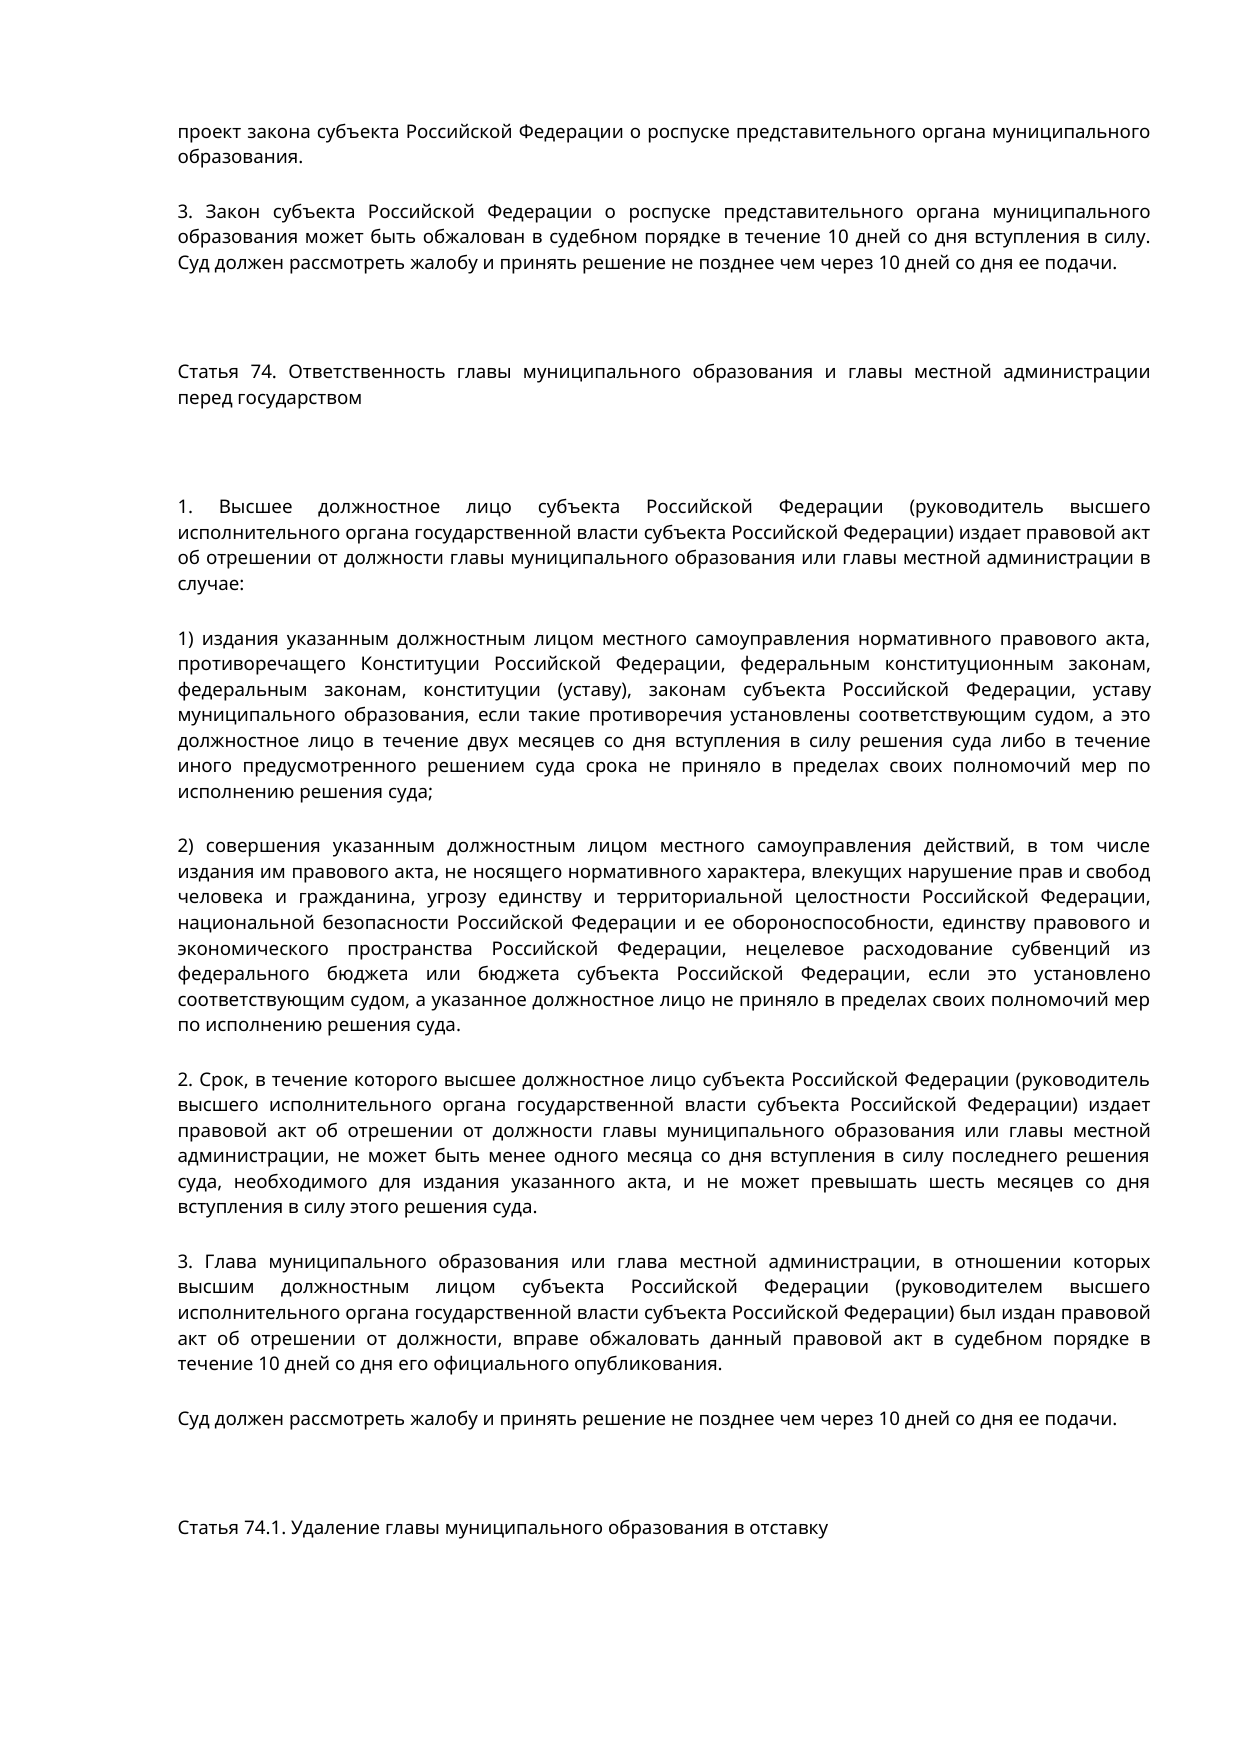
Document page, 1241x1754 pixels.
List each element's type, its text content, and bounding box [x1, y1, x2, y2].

text 1. Высшее должностное лицо субъекта Российской Федерации (руководитель высшего исполнительного органа государственной власти субъекта Российской Федерации) издает правовой акт об отрешении от должности главы муниципального образования или главы местной администрации в случае: [177, 494, 1152, 596]
text Статья 74.1. Удаление главы муниципального образования в отставку [177, 1514, 1152, 1540]
text 2. Срок, в течение которого высшее должностное лицо субъекта Российской Федерации (руководитель высшего исполнительного органа государственной власти субъекта Российской Федерации) издает правовой акт об отрешении от должности главы муниципального образования или главы местной администрации, не может быть менее одного месяца со дня вступления в силу последнего решения суда, необходимого для издания указанного акта, и не может превышать шесть месяцев со дня вступления в силу этого решения суда. [177, 1066, 1152, 1219]
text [177, 118, 1152, 169]
text 2) совершения указанным должностным лицом местного самоуправления действий, в том числе издания им правового акта, не носящего нормативного характера, влекущих нарушение прав и свобод человека и гражданина, угрозу единству и территориальной целостности Российской Федерации, национальной безопасности Российской Федерации и ее обороноспособности, единству правового и экономического пространства Российской Федерации, нецелевое расходование субвенций из федерального бюджета или бюджета субъекта Российской Федерации, если это установлено соответствующим судом, а указанное должностное лицо не приняло в пределах своих полномочий мер по исполнению решения суда. [177, 833, 1152, 1037]
text Статья 74. Ответственность главы муниципального образования и главы местной администрации перед государством [177, 359, 1152, 410]
text Суд должен рассмотреть жалобу и принять решение не позднее чем через 10 дней со дня ее подачи. [177, 1405, 1152, 1431]
text 3. Глава муниципального образования или глава местной администрации, в отношении которых высшим должностным лицом субъекта Российской Федерации (руководителем высшего исполнительного органа государственной власти субъекта Российской Федерации) был издан правовой акт об отрешении от должности, вправе обжаловать данный правовой акт в судебном порядке в течение 10 дней со дня его официального опубликования. [177, 1248, 1152, 1376]
text 1) издания указанным должностным лицом местного самоуправления нормативного правового акта, противоречащего Конституции Российской Федерации, федеральным конституционным законам, федеральным законам, конституции (уставу), законам субъекта Российской Федерации, уставу муниципального образования, если такие противоречия установлены соответствующим судом, а это должностное лицо в течение двух месяцев со дня вступления в силу решения суда либо в течение иного предусмотренного решением суда срока не приняло в пределах своих полномочий мер по исполнению решения суда; [177, 625, 1152, 803]
text 3. Закон субъекта Российской Федерации о роспуске представительного органа муниципального образования может быть обжалован в судебном порядке в течение 10 дней со дня вступления в силу. Суд должен рассмотреть жалобу и принять решение не позднее чем через 10 дней со дня ее подачи. [177, 198, 1152, 275]
